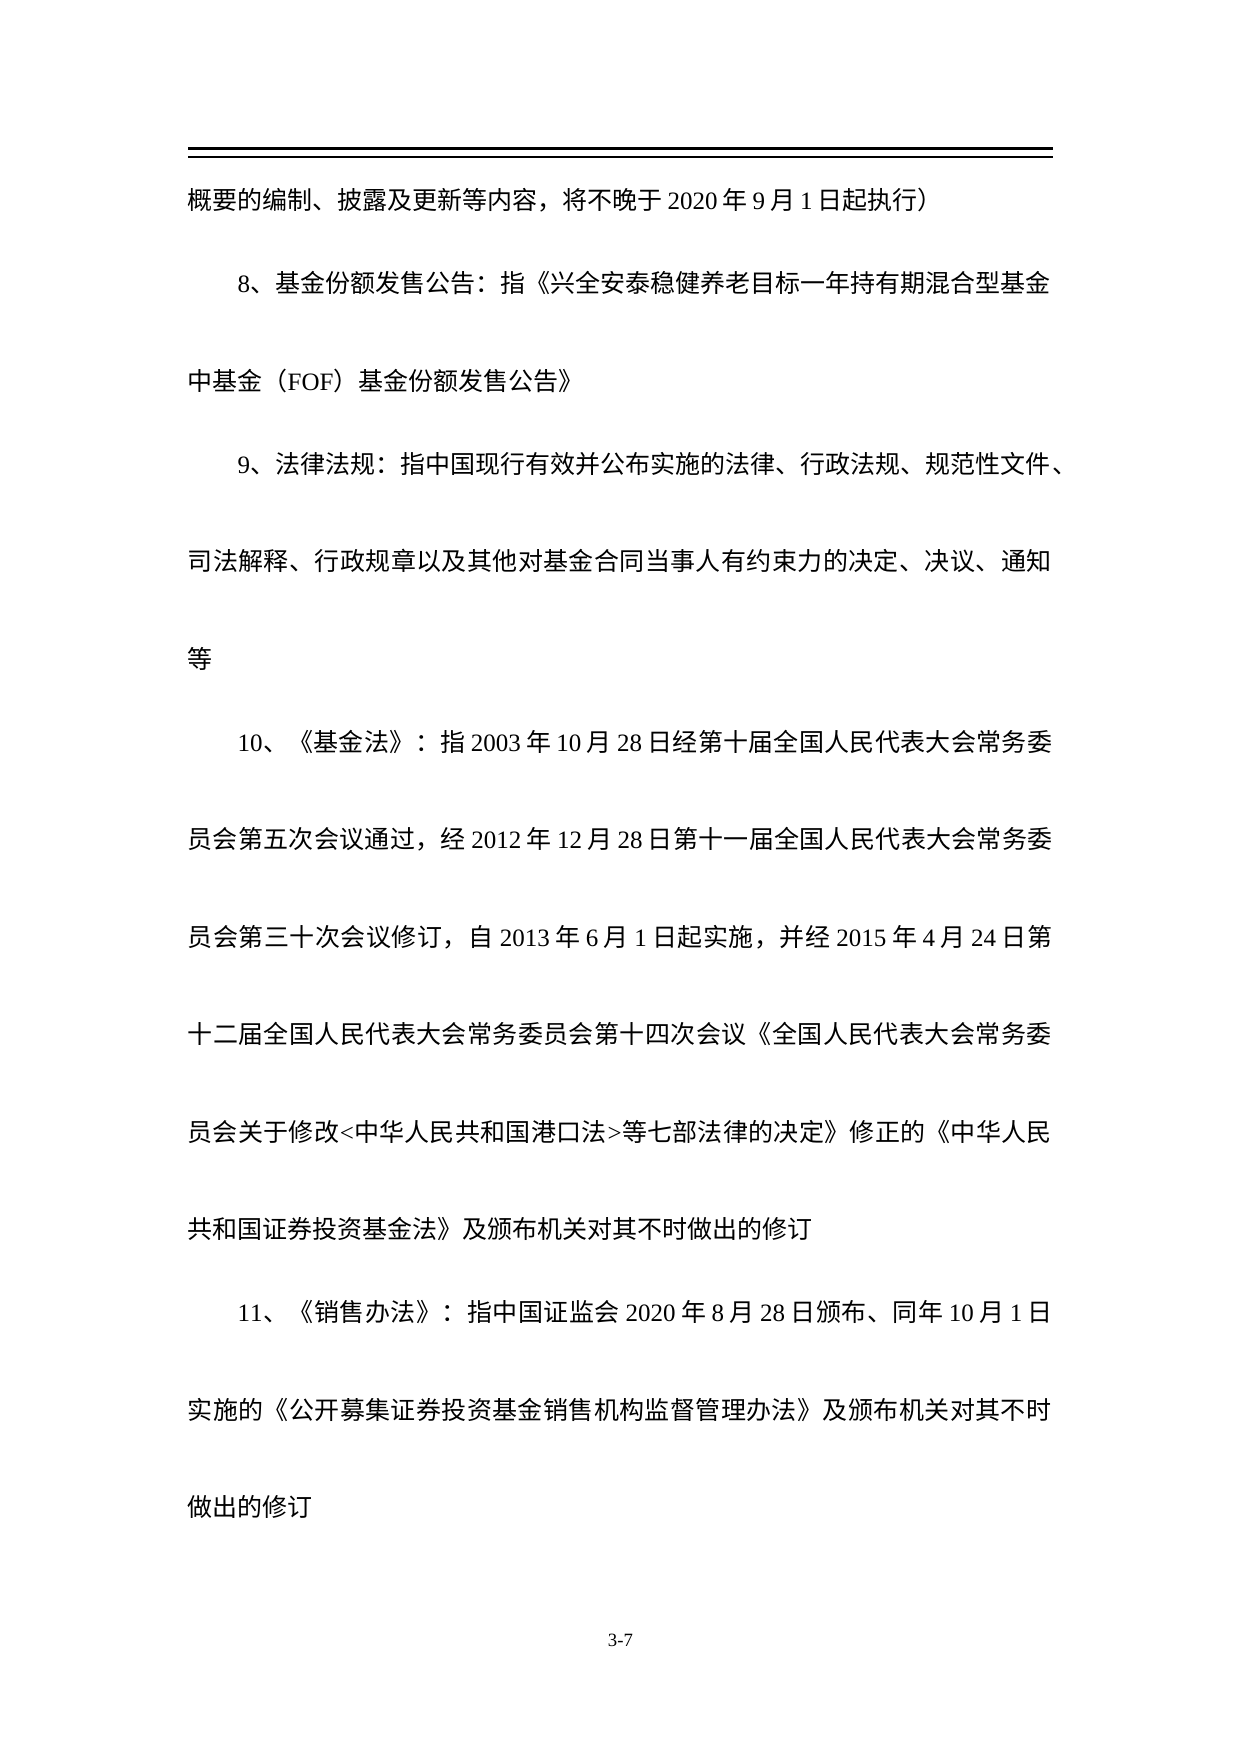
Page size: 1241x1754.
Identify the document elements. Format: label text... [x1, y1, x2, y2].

text 9、法律法规：指中国现行有效并公布实施的法律、行政法规、规范性文件、司法解释、行政规章以及其他对基金合同当事人有约束力的决定、决议、通知等 [187, 430, 1053, 690]
text 8、基金份额发售公告：指《兴全安泰稳健养老目标一年持有期混合型基金中基金（FOF）基金份额发售公告》 [187, 249, 1053, 412]
text 10、《基金法》：指2003年10月28日经第十届全国人民代表大会常务委员会第五次会议通过，经2012年12月28日第十一届全国人民代表大会常务委员会第三十次会议修订，自2013年6月1日起实施，并经2015年4月24日第十二届全国人民代表大会常务委员会第十四次会议《全国人民代表大会常务委员会关于修改<中华人民共和国港口法>等七部法律的决定》修正的《中华人民共和国证券投资基金法》及颁布机关对其不时做出的修订 [187, 708, 1053, 1260]
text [187, 166, 1053, 231]
text 11、《销售办法》：指中国证监会2020年8月28日颁布、同年10月1日实施的《公开募集证券投资基金销售机构监督管理办法》及颁布机关对其不时做出的修订 [187, 1278, 1053, 1538]
